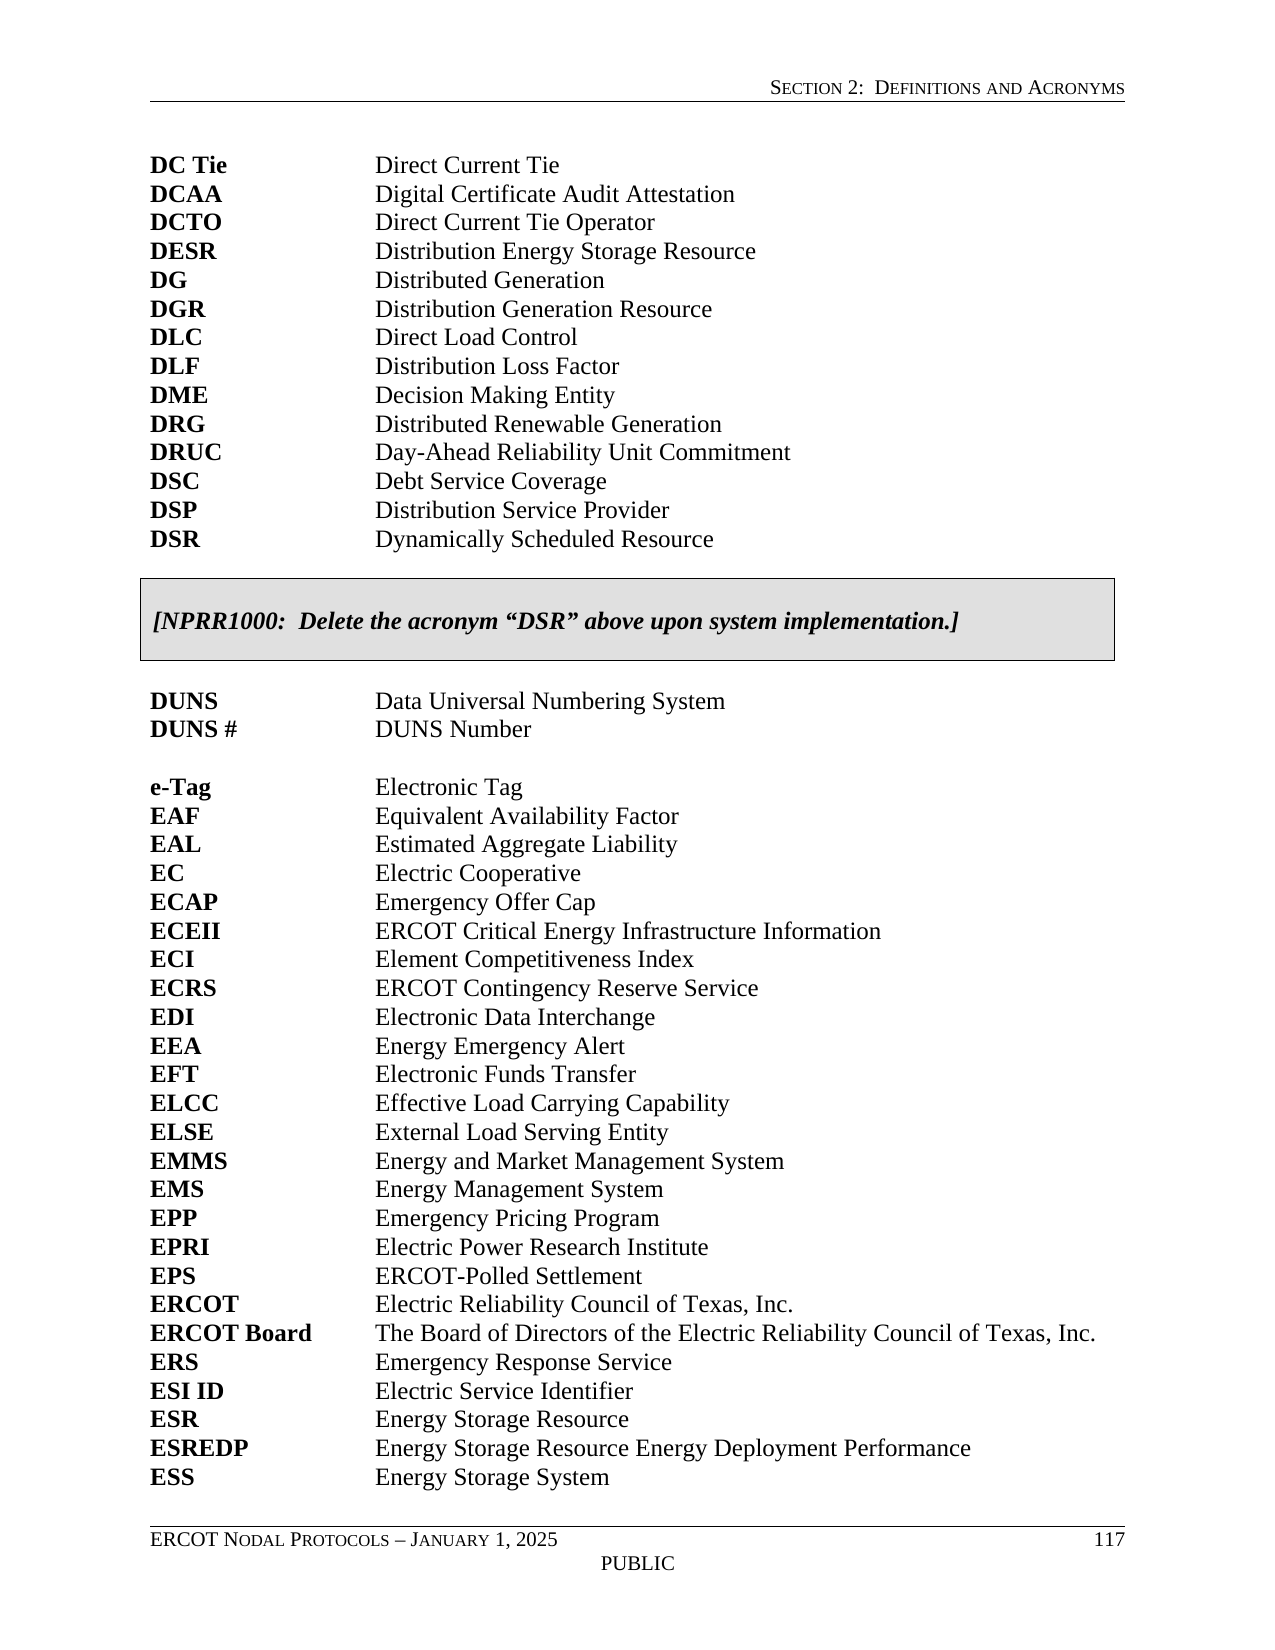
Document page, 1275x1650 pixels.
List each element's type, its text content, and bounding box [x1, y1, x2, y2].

text ECEII ERCOT Critical Energy Infrastructure Information [150, 916, 1125, 944]
text ERCOT Electric Reliability Council of Texas, Inc. [150, 1289, 1125, 1318]
text DLF Distribution Loss Factor [150, 351, 1125, 380]
text EFT Electronic Funds Transfer [150, 1059, 1125, 1088]
text DSC Debt Service Coverage [150, 466, 1125, 495]
text EPS ERCOT-Polled Settlement [150, 1261, 1125, 1289]
text EEA Energy Emergency Alert [150, 1031, 1125, 1059]
text ECI Element Competitiveness Index [150, 944, 1125, 973]
text DESR Distribution Energy Storage Resource [150, 236, 1125, 265]
text DRG Distributed Renewable Generation [150, 409, 1125, 437]
text ESR Energy Storage Resource [150, 1404, 1125, 1433]
text DUNS # DUNS Number [150, 714, 1125, 743]
text ESREDP Energy Storage Resource Energy Deployment Performance [150, 1433, 1125, 1462]
text DRUC Day-Ahead Reliability Unit Commitment [150, 437, 1125, 466]
text e-Tag Electronic Tag [150, 772, 1125, 801]
text ERS Emergency Response Service [150, 1347, 1125, 1376]
text ERCOT Board The Board of Directors of the Electric Reliability Council of Texas, Inc. [150, 1318, 1125, 1347]
text DGR Distribution Generation Resource [150, 294, 1125, 322]
text DG Distributed Generation [150, 265, 1125, 294]
text EC Electric Cooperative [150, 858, 1125, 887]
text ELSE External Load Serving Entity [150, 1117, 1125, 1146]
text ECAP Emergency Offer Cap [150, 887, 1125, 916]
text DCAA Digital Certificate Audit Attestation [150, 179, 1125, 207]
table_header [NPRR1000: Delete the acronym “DSR” above upon system implementation.] [141, 579, 1114, 660]
text EDI Electronic Data Interchange [150, 1002, 1125, 1031]
text DME Decision Making Entity [150, 380, 1125, 409]
text DC Tie Direct Current Tie [150, 150, 1125, 179]
text ESS Energy Storage System [150, 1462, 1125, 1491]
text ECRS ERCOT Contingency Reserve Service [150, 973, 1125, 1002]
text EPP Emergency Pricing Program [150, 1203, 1125, 1232]
text EMMS Energy and Market Management System [150, 1146, 1125, 1174]
text DLC Direct Load Control [150, 322, 1125, 351]
text ESI ID Electric Service Identifier [150, 1376, 1125, 1404]
text EMS Energy Management System [150, 1174, 1125, 1203]
text DCTO Direct Current Tie Operator [150, 207, 1125, 236]
text DSR Dynamically Scheduled Resource [150, 524, 1125, 552]
text EPRI Electric Power Research Institute [150, 1232, 1125, 1261]
text DSP Distribution Service Provider [150, 495, 1125, 524]
text ELCC Effective Load Carrying Capability [150, 1088, 1125, 1117]
text DUNS Data Universal Numbering System [150, 686, 1125, 714]
text EAF Equivalent Availability Factor [150, 801, 1125, 829]
text EAL Estimated Aggregate Liability [150, 829, 1125, 858]
